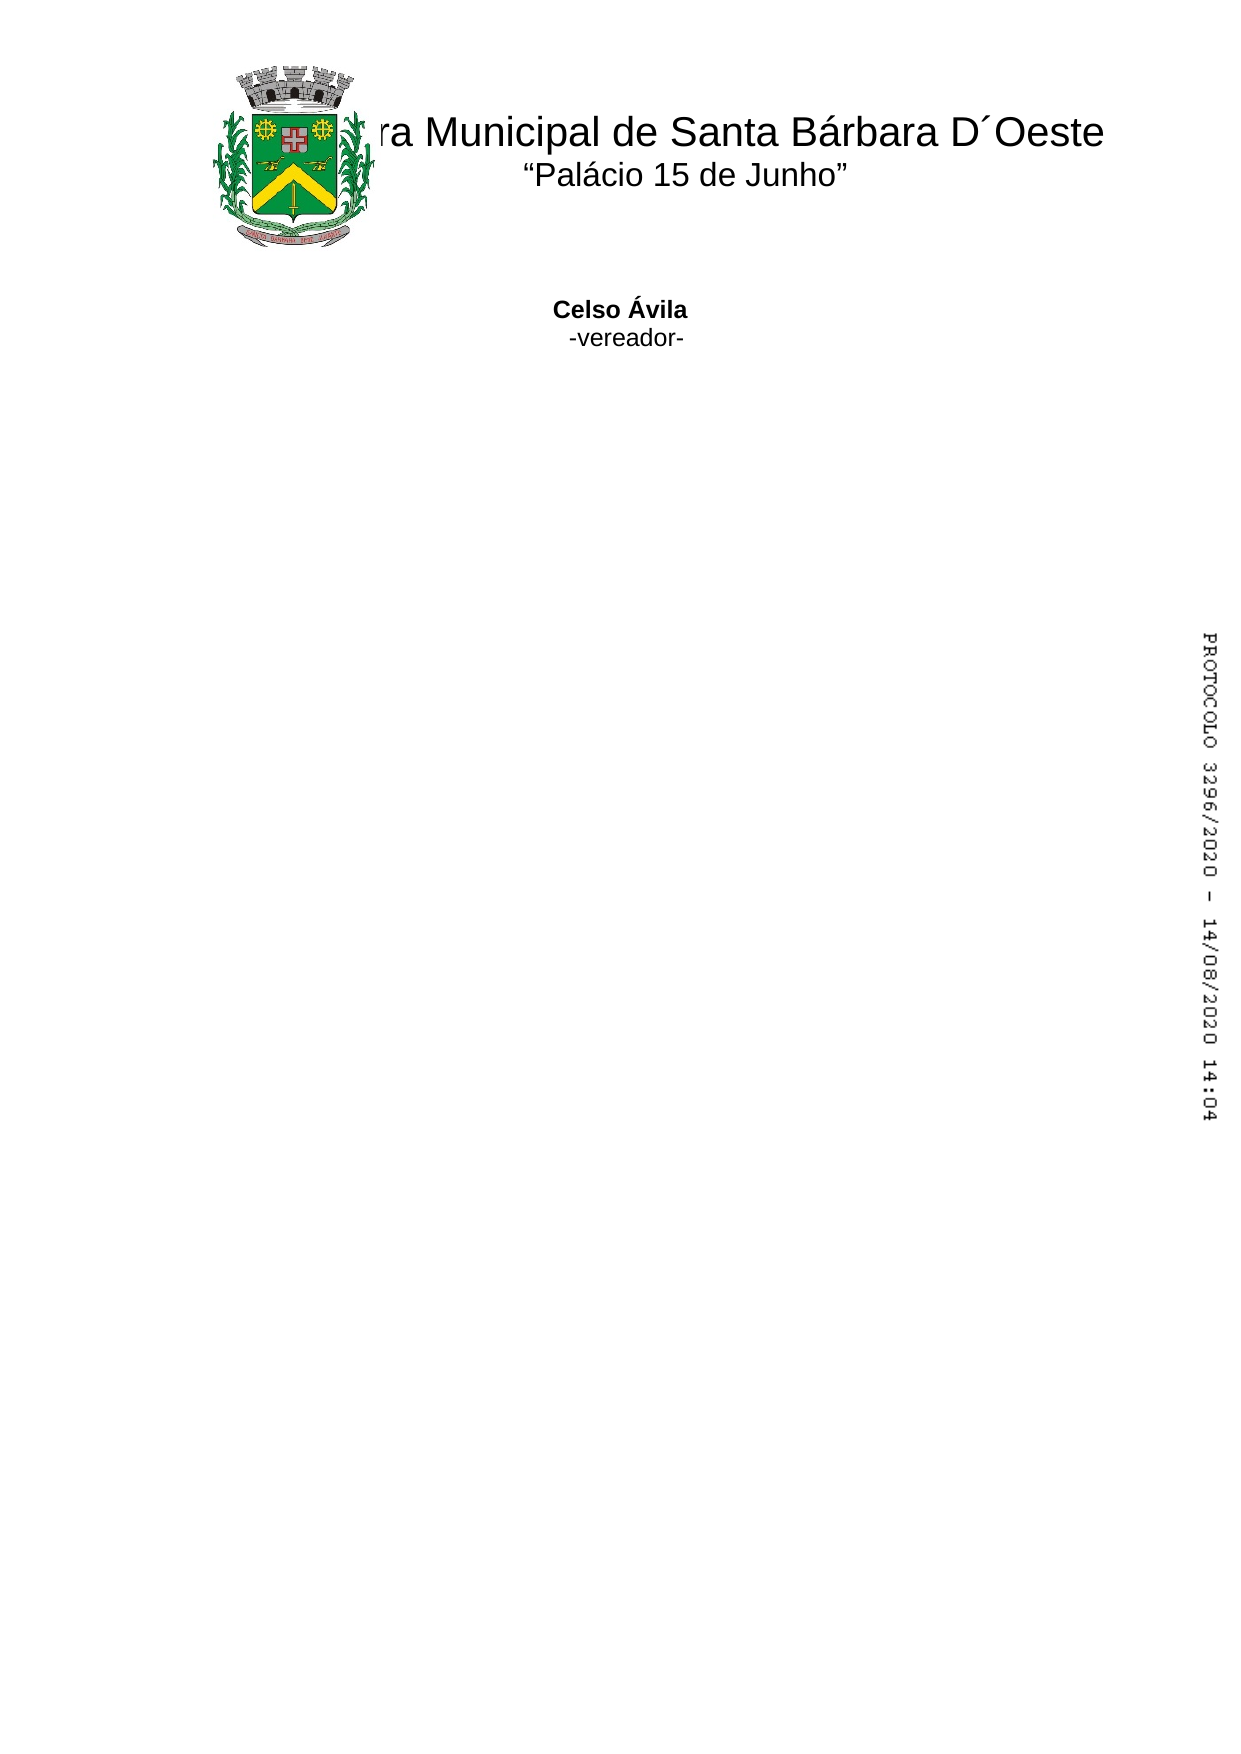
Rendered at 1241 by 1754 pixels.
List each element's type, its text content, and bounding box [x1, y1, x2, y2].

text Celso Ávila [177, 294, 1063, 323]
text -vereador- [177, 323, 1063, 352]
picture [212, 66, 382, 254]
picture [1177, 629, 1241, 1125]
